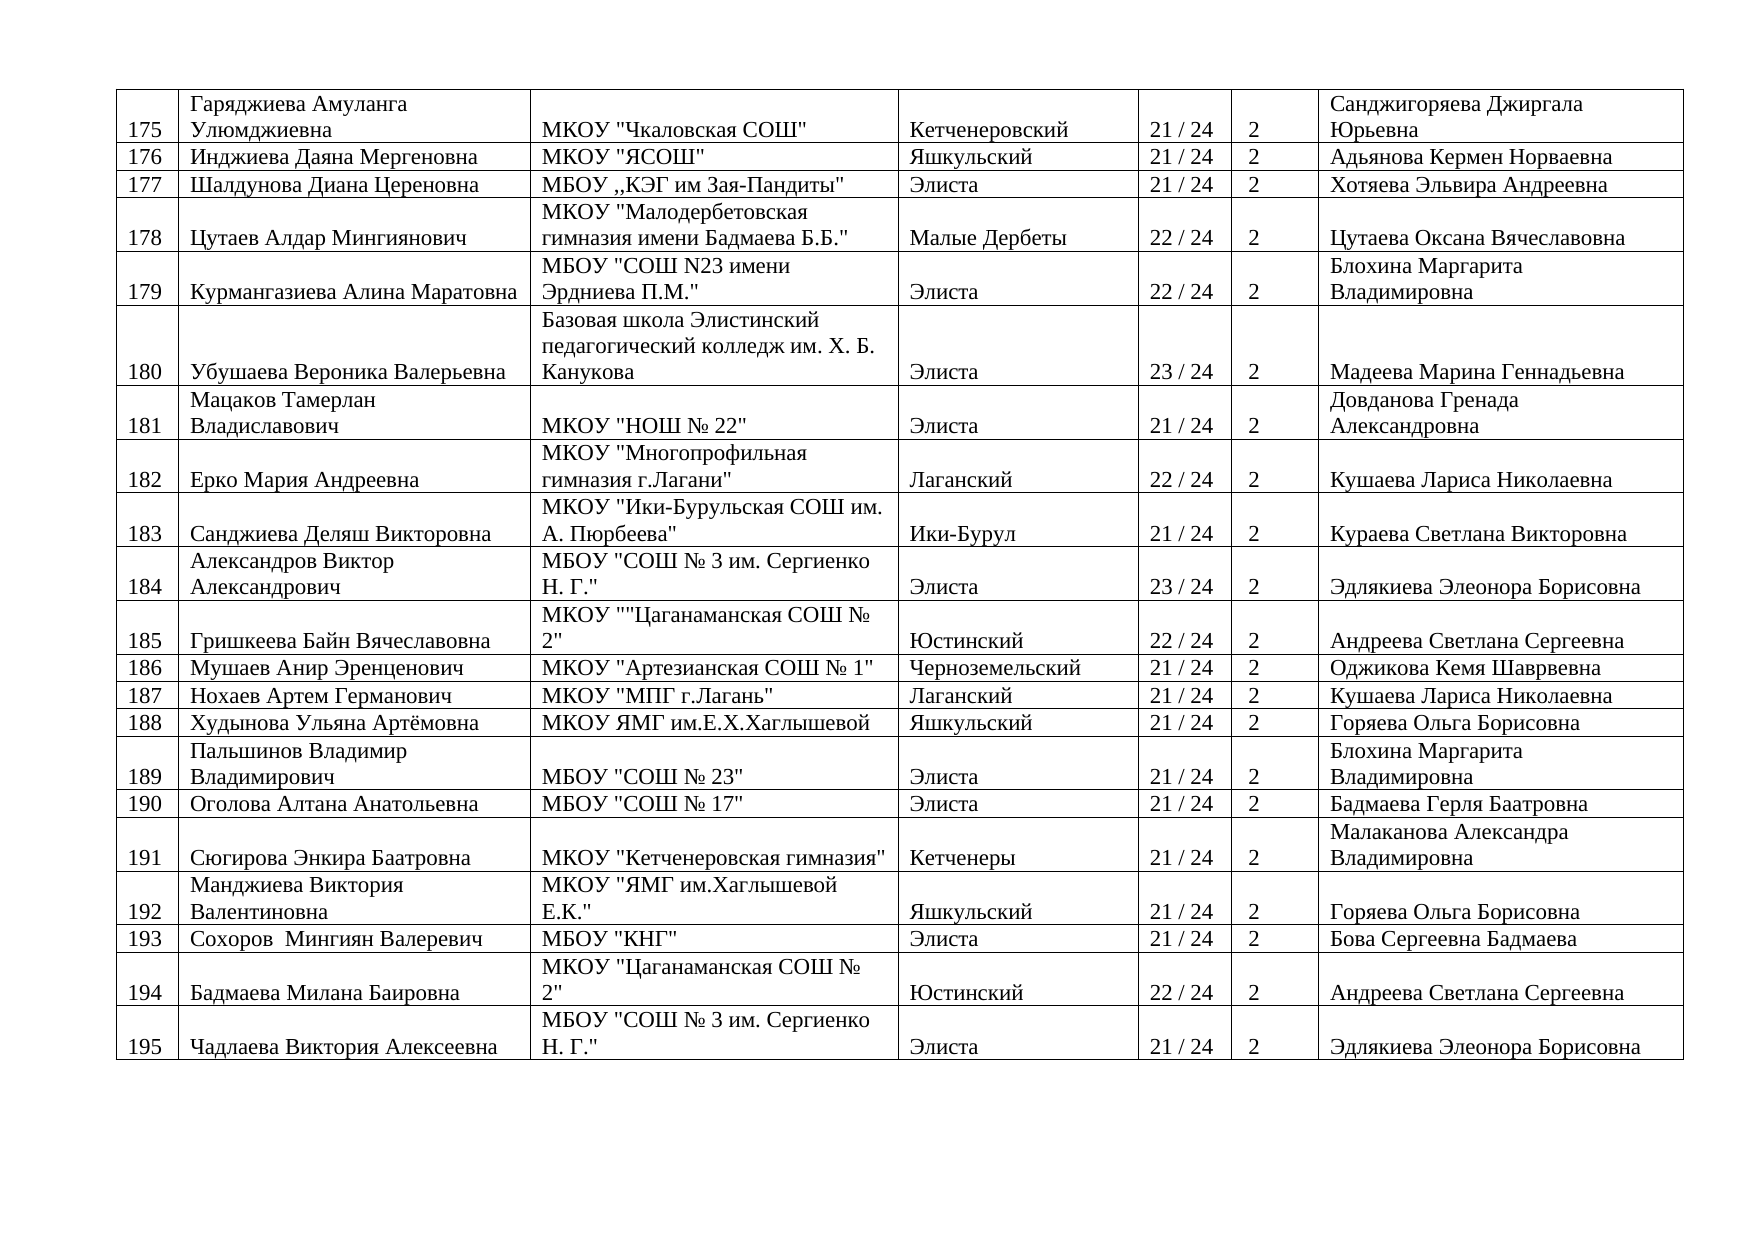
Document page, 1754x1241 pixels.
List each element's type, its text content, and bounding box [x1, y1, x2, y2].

table_cell 2 [1232, 953, 1318, 1005]
table_cell Курмангазиева Алина Маратовна [179, 252, 530, 304]
table_cell 21 / 24 [1139, 925, 1231, 952]
table_cell Андреева Светлана Сергеевна [1319, 601, 1683, 653]
table_cell 21 / 24 [1139, 171, 1231, 197]
table_cell 21 / 24 [1139, 386, 1231, 438]
table_cell 178 [117, 198, 178, 251]
table_cell 191 [117, 818, 178, 871]
table_cell Блохина Маргарита Владимировна [1319, 252, 1683, 304]
table_cell 2 [1232, 709, 1318, 736]
table_cell 189 [117, 737, 178, 789]
table_cell Яшкульский [899, 709, 1138, 736]
table_cell Ики-Бурул [899, 493, 1138, 546]
table_cell 2 [1232, 790, 1318, 817]
table_cell Элиста [899, 925, 1138, 952]
table_cell Мацаков Тамерлан Владиславович [179, 386, 530, 438]
table_cell Санджиева Деляш Викторовна [179, 493, 530, 546]
table_cell 22 / 24 [1139, 953, 1231, 1005]
table_cell 22 / 24 [1139, 601, 1231, 653]
table_cell Цутаева Оксана Вячеславовна [1319, 198, 1683, 251]
table_cell Малаканова Александра Владимировна [1319, 818, 1683, 871]
table_cell Сохоров Мингиян Валеревич [179, 925, 530, 952]
table_cell Малые Дербеты [899, 198, 1138, 251]
table_cell Мадеева Марина Геннадьевна [1319, 306, 1683, 385]
table_cell 2 [1232, 252, 1318, 304]
table_cell 21 / 24 [1139, 872, 1231, 924]
table_cell 2 [1232, 386, 1318, 438]
table_cell Бова Сергеевна Бадмаева [1319, 925, 1683, 952]
table_cell Убушаева Вероника Валерьевна [179, 306, 530, 385]
table_cell Горяева Ольга Борисовна [1319, 872, 1683, 924]
table_cell 192 [117, 872, 178, 924]
table_cell Гришкеева Байн Вячеславовна [179, 601, 530, 653]
table_cell МКОУ ЯМГ им.Е.Х.Хаглышевой [531, 709, 898, 736]
table_cell 21 / 24 [1139, 709, 1231, 736]
table_cell 190 [117, 790, 178, 817]
table_cell Кушаева Лариса Николаевна [1319, 440, 1683, 492]
table_cell Юстинский [899, 953, 1138, 1005]
table_cell МКОУ "ЯМГ им.Хаглышевой Е.К." [531, 872, 898, 924]
table_cell Сюгирова Энкира Баатровна [179, 818, 530, 871]
table_cell 21 / 24 [1139, 1006, 1231, 1059]
table_cell 2 [1232, 306, 1318, 385]
table_cell МБОУ "КНГ" [531, 925, 898, 952]
table_cell МКОУ "Чкаловская СОШ" [531, 90, 898, 142]
table_cell 193 [117, 925, 178, 952]
table_cell Манджиева Виктория Валентиновна [179, 872, 530, 924]
table_cell 2 [1232, 925, 1318, 952]
table_cell Кетченеры [899, 818, 1138, 871]
table_cell МБОУ "СОШ № 23" [531, 737, 898, 789]
table_cell 2 [1232, 1006, 1318, 1059]
table_cell Кетченеровский [899, 90, 1138, 142]
table_cell 183 [117, 493, 178, 546]
table_cell Элиста [899, 386, 1138, 438]
table_cell Лаганский [899, 440, 1138, 492]
table_cell 2 [1232, 655, 1318, 681]
table_cell 21 / 24 [1139, 655, 1231, 681]
table_cell 21 / 24 [1139, 790, 1231, 817]
table_cell Горяева Ольга Борисовна [1319, 709, 1683, 736]
table_cell МКОУ "ЯСОШ" [531, 143, 898, 170]
table_cell Александров Виктор Александрович [179, 547, 530, 600]
table_cell Цутаев Алдар Мингиянович [179, 198, 530, 251]
table_cell Ерко Мария Андреевна [179, 440, 530, 492]
table_cell Эдлякиева Элеонора Борисовна [1319, 1006, 1683, 1059]
table_cell Нохаев Артем Германович [179, 682, 530, 708]
table_cell 2 [1232, 737, 1318, 789]
table_cell Элиста [899, 1006, 1138, 1059]
table_cell Элиста [899, 547, 1138, 600]
table_cell Хотяева Эльвира Андреевна [1319, 171, 1683, 197]
table_cell 179 [117, 252, 178, 304]
table_cell Бадмаева Герля Баатровна [1319, 790, 1683, 817]
table_cell Кураева Светлана Викторовна [1319, 493, 1683, 546]
table_cell 23 / 24 [1139, 306, 1231, 385]
table_cell 23 / 24 [1139, 547, 1231, 600]
table_cell МБОУ "СОШ № 17" [531, 790, 898, 817]
table_cell 2 [1232, 682, 1318, 708]
table_cell Эдлякиева Элеонора Борисовна [1319, 547, 1683, 600]
table_cell 175 [117, 90, 178, 142]
table_cell Чадлаева Виктория Алексеевна [179, 1006, 530, 1059]
table_cell Довданова Гренада Александровна [1319, 386, 1683, 438]
table_cell 2 [1232, 143, 1318, 170]
table_cell Адьянова Кермен Норваевна [1319, 143, 1683, 170]
table_cell 2 [1232, 90, 1318, 142]
table_cell МКОУ "Цаганаманская СОШ № 2" [531, 953, 898, 1005]
table_cell Лаганский [899, 682, 1138, 708]
table_cell 194 [117, 953, 178, 1005]
table_cell Блохина Маргарита Владимировна [1319, 737, 1683, 789]
table_cell МКОУ "Кетченеровская гимназия" [531, 818, 898, 871]
table_cell 21 / 24 [1139, 90, 1231, 142]
table_cell Элиста [899, 171, 1138, 197]
table_cell 184 [117, 547, 178, 600]
table_cell Яшкульский [899, 143, 1138, 170]
table_cell Андреева Светлана Сергеевна [1319, 953, 1683, 1005]
table_cell 21 / 24 [1139, 143, 1231, 170]
table_cell Бадмаева Милана Баировна [179, 953, 530, 1005]
table_cell Худынова Ульяна Артёмовна [179, 709, 530, 736]
table_cell 2 [1232, 818, 1318, 871]
table_cell 187 [117, 682, 178, 708]
table_cell 185 [117, 601, 178, 653]
table_cell 2 [1232, 547, 1318, 600]
table_cell 182 [117, 440, 178, 492]
table_cell Элиста [899, 306, 1138, 385]
table_cell МКОУ "Многопрофильная гимназия г.Лагани" [531, 440, 898, 492]
table_cell МКОУ "Малодербетовская гимназия имени Бадмаева Б.Б." [531, 198, 898, 251]
table_cell 22 / 24 [1139, 198, 1231, 251]
table_cell Элиста [899, 737, 1138, 789]
table_cell 2 [1232, 198, 1318, 251]
table_cell МБОУ "СОШ № 3 им. Сергиенко Н. Г." [531, 547, 898, 600]
table_cell Гаряджиева Амуланга Улюмджиевна [179, 90, 530, 142]
table_cell МКОУ "МПГ г.Лагань" [531, 682, 898, 708]
table_cell МКОУ "Ики-Бурульская СОШ им. А. Пюрбеева" [531, 493, 898, 546]
table_cell Пальшинов Владимир Владимирович [179, 737, 530, 789]
table_cell Оголова Алтана Анатольевна [179, 790, 530, 817]
table_cell Шалдунова Диана Цереновна [179, 171, 530, 197]
table_cell Оджикова Кемя Шаврвевна [1319, 655, 1683, 681]
table_cell 21 / 24 [1139, 737, 1231, 789]
table_cell 188 [117, 709, 178, 736]
table_cell 21 / 24 [1139, 818, 1231, 871]
table_cell 2 [1232, 601, 1318, 653]
table_cell МКОУ ""Цаганаманская СОШ № 2" [531, 601, 898, 653]
table_cell 2 [1232, 493, 1318, 546]
table_cell Кушаева Лариса Николаевна [1319, 682, 1683, 708]
table_cell 195 [117, 1006, 178, 1059]
table_cell Инджиева Даяна Мергеновна [179, 143, 530, 170]
table_cell МБОУ "СОШ N23 имени Эрдниева П.М." [531, 252, 898, 304]
table_cell 181 [117, 386, 178, 438]
table_cell 22 / 24 [1139, 440, 1231, 492]
table_cell МБОУ "СОШ № 3 им. Сергиенко Н. Г." [531, 1006, 898, 1059]
table_cell МБОУ ,,КЭГ им Зая-Пандиты" [531, 171, 898, 197]
table_cell Мушаев Анир Эренценович [179, 655, 530, 681]
table_cell Базовая школа Элистинский педагогический колледж им. Х. Б. Канукова [531, 306, 898, 385]
table_cell Юстинский [899, 601, 1138, 653]
table_cell 180 [117, 306, 178, 385]
table_cell 2 [1232, 872, 1318, 924]
table_cell Элиста [899, 252, 1138, 304]
table_cell МКОУ "НОШ № 22" [531, 386, 898, 438]
table_cell 177 [117, 171, 178, 197]
table_cell 2 [1232, 440, 1318, 492]
table_cell 21 / 24 [1139, 682, 1231, 708]
table_cell Черноземельский [899, 655, 1138, 681]
table_cell 22 / 24 [1139, 252, 1231, 304]
table_cell МКОУ "Артезианская СОШ № 1" [531, 655, 898, 681]
table_cell 21 / 24 [1139, 493, 1231, 546]
table_cell 186 [117, 655, 178, 681]
table_cell Элиста [899, 790, 1138, 817]
table_cell 176 [117, 143, 178, 170]
table_cell 2 [1232, 171, 1318, 197]
table_cell Яшкульский [899, 872, 1138, 924]
table_cell Санджигоряева Джиргала Юрьевна [1319, 90, 1683, 142]
